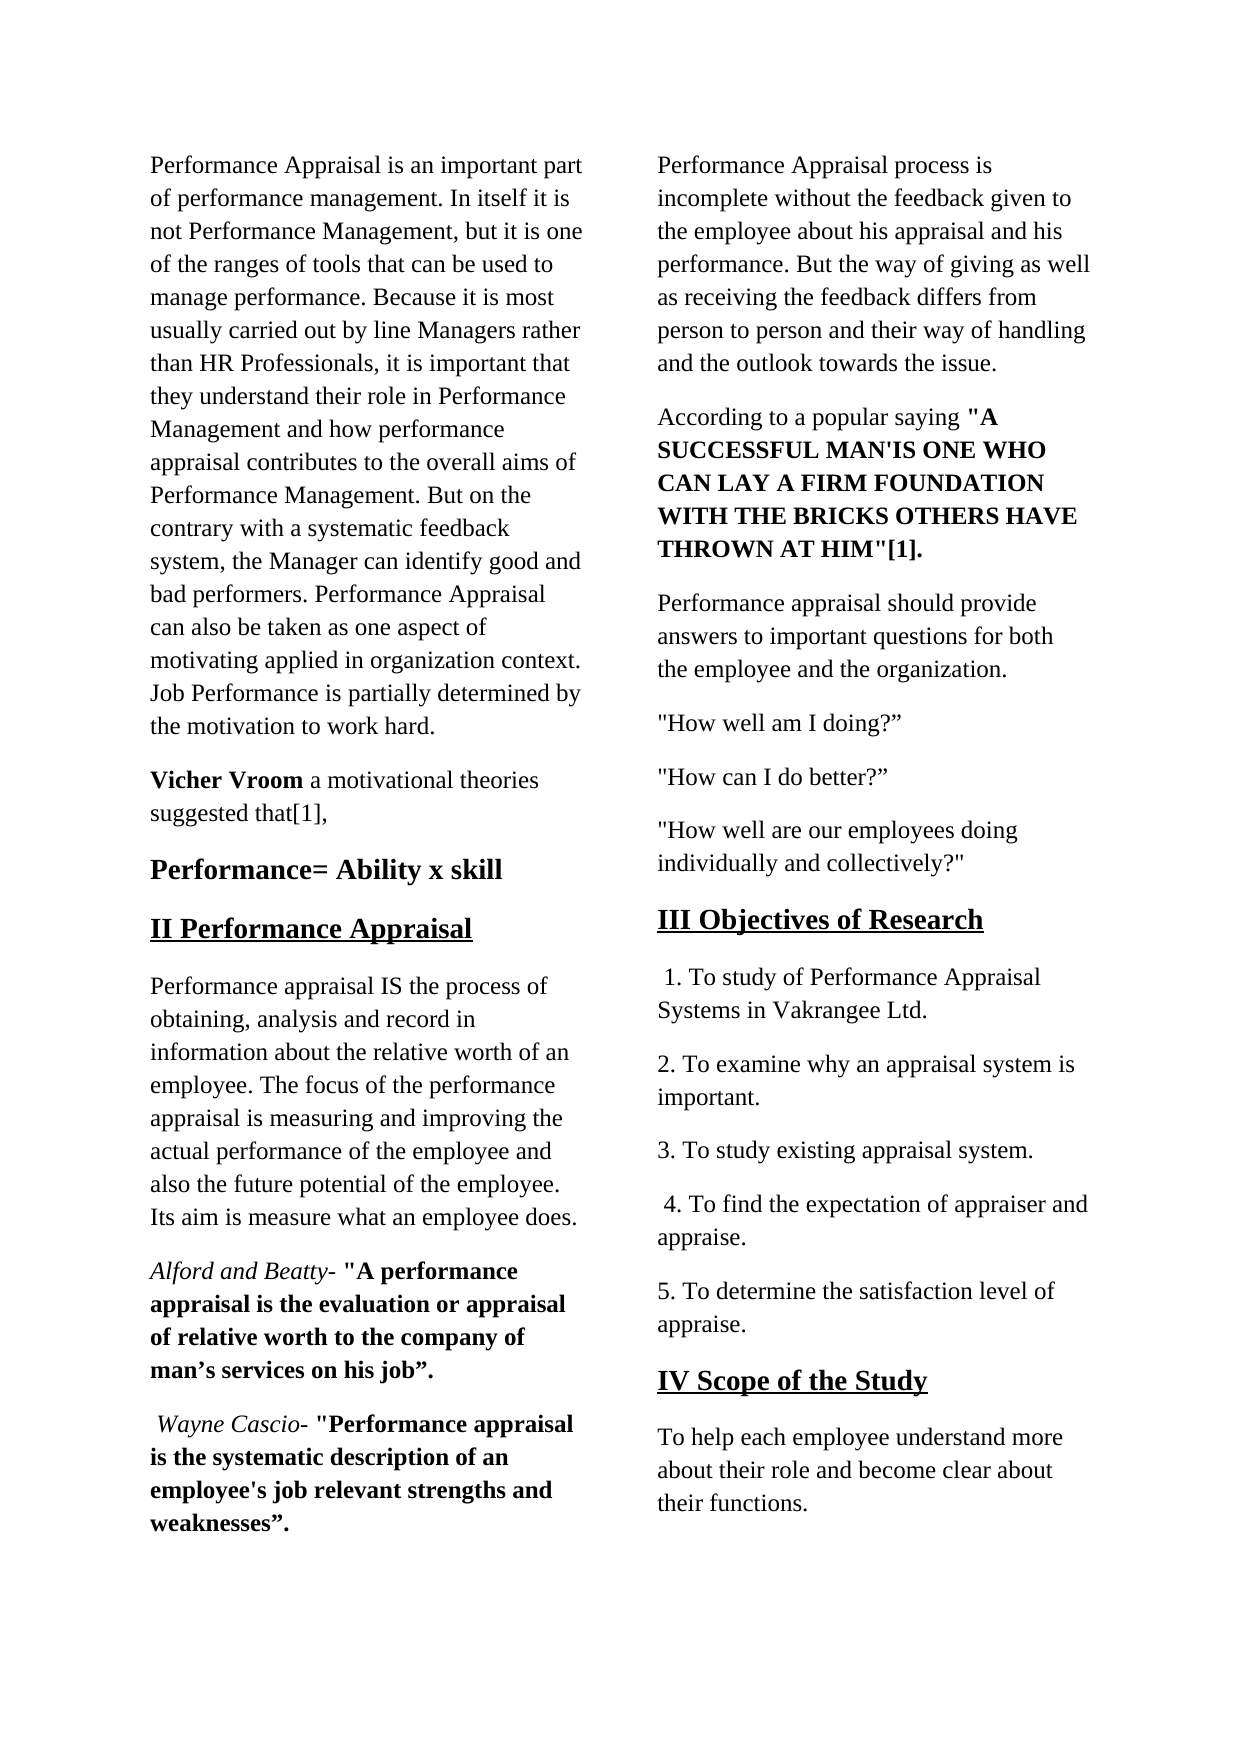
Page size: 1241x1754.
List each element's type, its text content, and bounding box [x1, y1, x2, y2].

text III Objectives of Research [657, 902, 1090, 936]
text Performance appraisal IS the process of obtaining, analysis and record in information about the relative worth of an employee. The focus of the performance appraisal is measuring and improving the actual performance of the employee and also the future potential of the employee. Its aim is measure what an employee does. [150, 971, 583, 1231]
text 4. To find the expectation of appraiser and appraise. [657, 1189, 1090, 1251]
text 3. To study existing appraisal system. [657, 1136, 1090, 1164]
text "How well are our employees doing individually and collectively?" [657, 816, 1090, 877]
text Performance= Ability x skill [150, 852, 583, 886]
text 2. To examine why an appraisal system is important. [657, 1049, 1090, 1110]
text Performance Appraisal process is incomplete without the feedback given to the employee about his appraisal and his performance. But the way of giving as well as receiving the feedback differs from person to person and their way of handling and the outlook towards the issue. [657, 150, 1090, 377]
text To help each employee understand more about their role and become clear about their functions. [657, 1422, 1090, 1517]
text Alford and Beatty- "A performance appraisal is the evaluation or appraisal of relative worth to the company of man’s services on his job”. [150, 1256, 583, 1384]
text Wayne Cascio- "Performance appraisal is the systematic description of an employee's job relevant strengths and weaknesses”. [150, 1409, 583, 1537]
text "How can I do better?” [657, 762, 1090, 790]
text 1. To study of Performance Appraisal Systems in Vakrangee Ltd. [657, 962, 1090, 1023]
text "How well am I doing?” [657, 708, 1090, 737]
text According to a popular saying "A SUCCESSFUL MAN'IS ONE WHO CAN LAY A FIRM FOUNDATION WITH THE BRICKS OTHERS HAVE THROWN AT HIM"[1]. [657, 402, 1090, 563]
text IV Scope of the Study [657, 1363, 1090, 1397]
text Vicher Vroom a motivational theories suggested that[1], [150, 765, 583, 827]
text II Performance Appraisal [150, 911, 583, 945]
text Performance Appraisal is an important part of performance management. In itself it is not Performance Management, but it is one of the ranges of tools that can be used to manage performance. Because it is most usually carried out by line Managers rather than HR Professionals, it is important that they understand their role in Performance Management and how performance appraisal contributes to the overall aims of Performance Management. But on the contrary with a systematic feedback system, the Manager can identify good and bad performers. Performance Appraisal can also be taken as one aspect of motivating applied in organization context. Job Performance is partially determined by the motivation to work hard. [150, 150, 583, 740]
text Performance appraisal should provide answers to important questions for both the employee and the organization. [657, 588, 1090, 683]
text 5. To determine the satisfaction level of appraise. [657, 1276, 1090, 1338]
